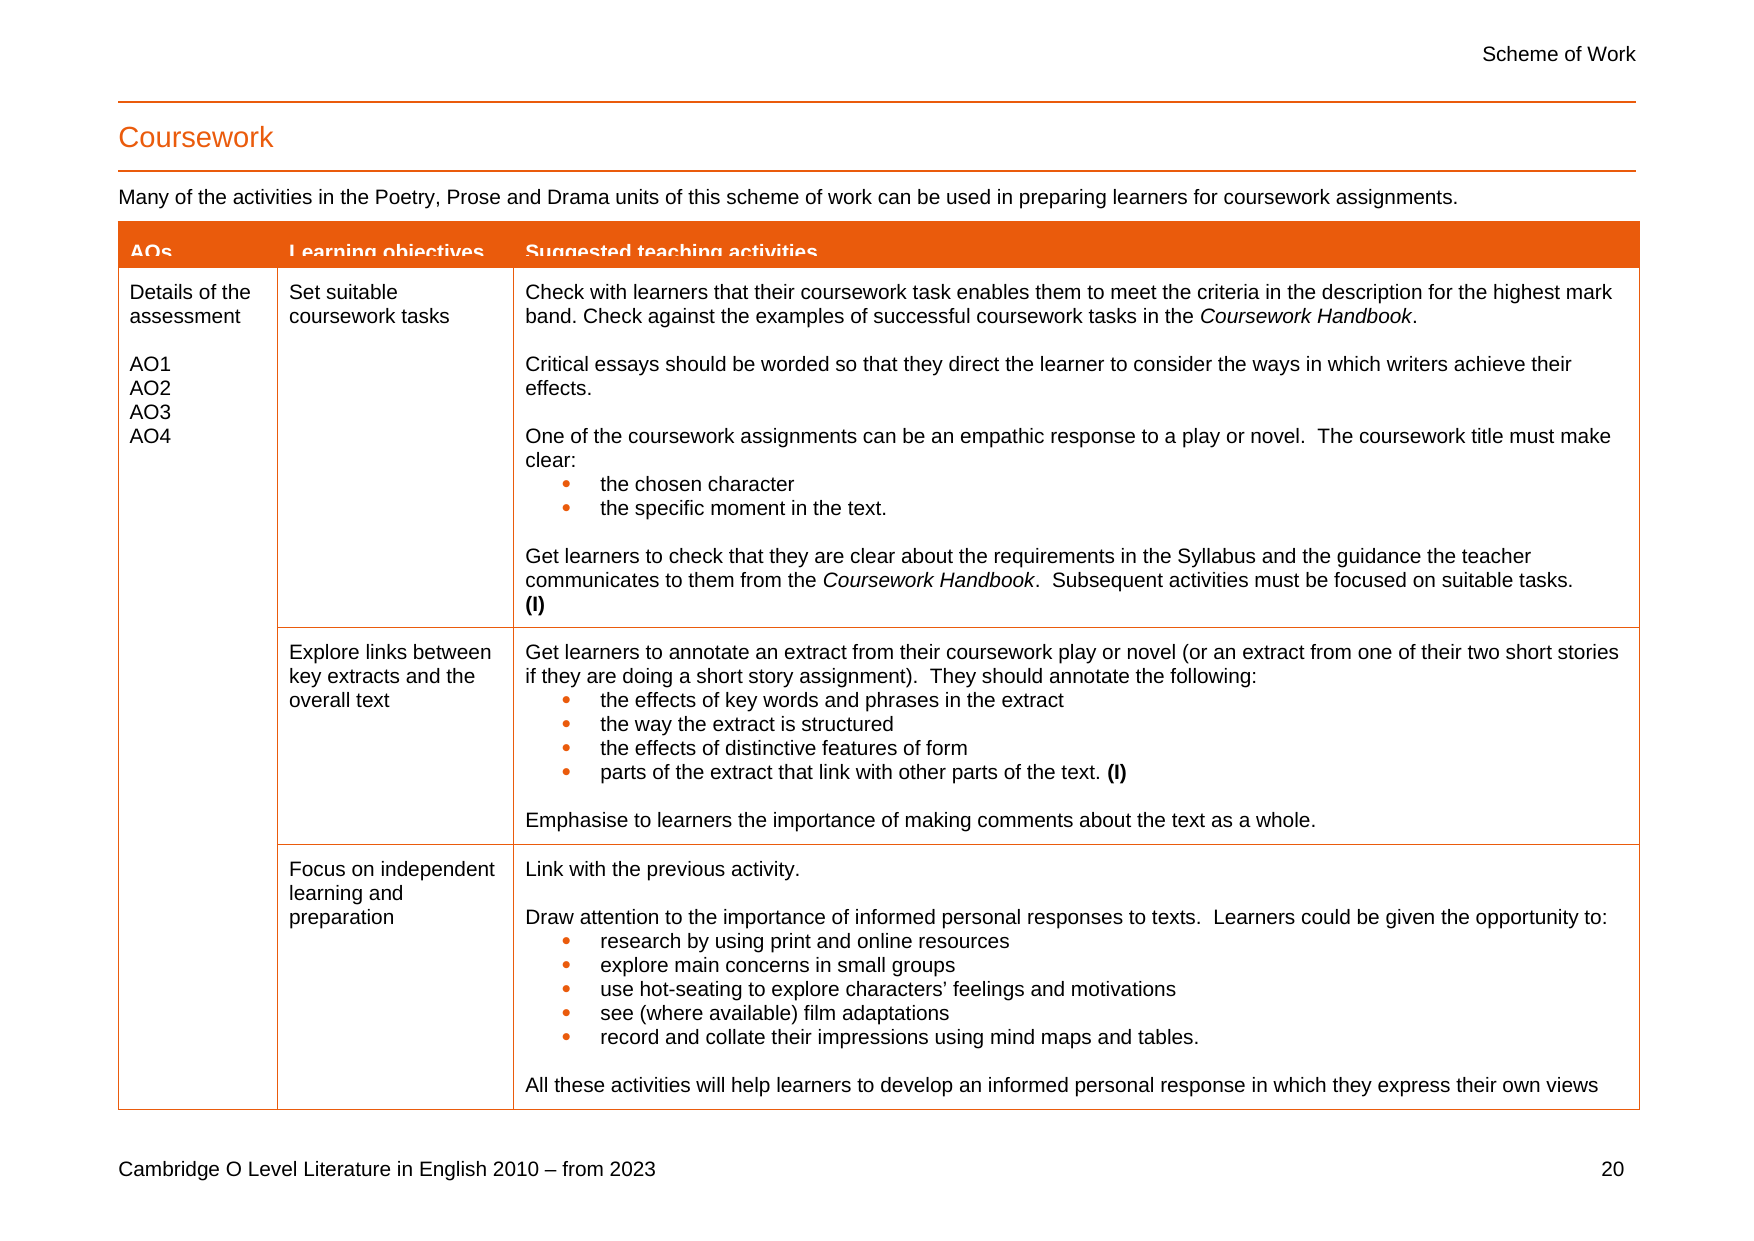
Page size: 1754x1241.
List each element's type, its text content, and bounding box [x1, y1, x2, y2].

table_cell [514, 845, 1639, 1108]
table_header AOs [119, 222, 277, 267]
table_header Learning objectives [278, 222, 513, 267]
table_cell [278, 845, 513, 1108]
table_cell Explore links between key extracts and the overall text [278, 628, 513, 844]
text Many of the activities in the Poetry, Prose and Drama units of this scheme of work can be used in preparing learners for coursework assignments. [118, 185, 1636, 209]
table_header Suggested teaching activities [514, 222, 1639, 267]
table_cell Details of the assessment AO1 AO2 AO3 AO4 [119, 268, 277, 1108]
table_cell Get learners to annotate an extract from their coursework play or novel (or an extract from one of their two short stories if they are doing a short story assignment). They should annotate the following: the effects of key words and phrases in the extract the way the extract is structured the effects of distinctive features of form parts of the extract that link with other parts of the text. (I) Emphasise to learners the importance of making comments about the text as a whole. [514, 628, 1639, 844]
subtitle Coursework [118, 103, 1636, 170]
table_cell Check with learners that their coursework task enables them to meet the criteria in the description for the highest mark band. Check against the examples of successful coursework tasks in the Coursework Handbook. Critical essays should be worded so that they direct the learner to consider the ways in which writers achieve their effects. One of the coursework assignments can be an empathic response to a play or novel. The coursework title must make clear: the chosen character the specific moment in the text. Get learners to check that they are clear about the requirements in the Syllabus and the guidance the teacher communicates to them from the Coursework Handbook. Subsequent activities must be focused on suitable tasks. (I) [514, 268, 1639, 627]
table_cell Set suitable coursework tasks [278, 268, 513, 627]
